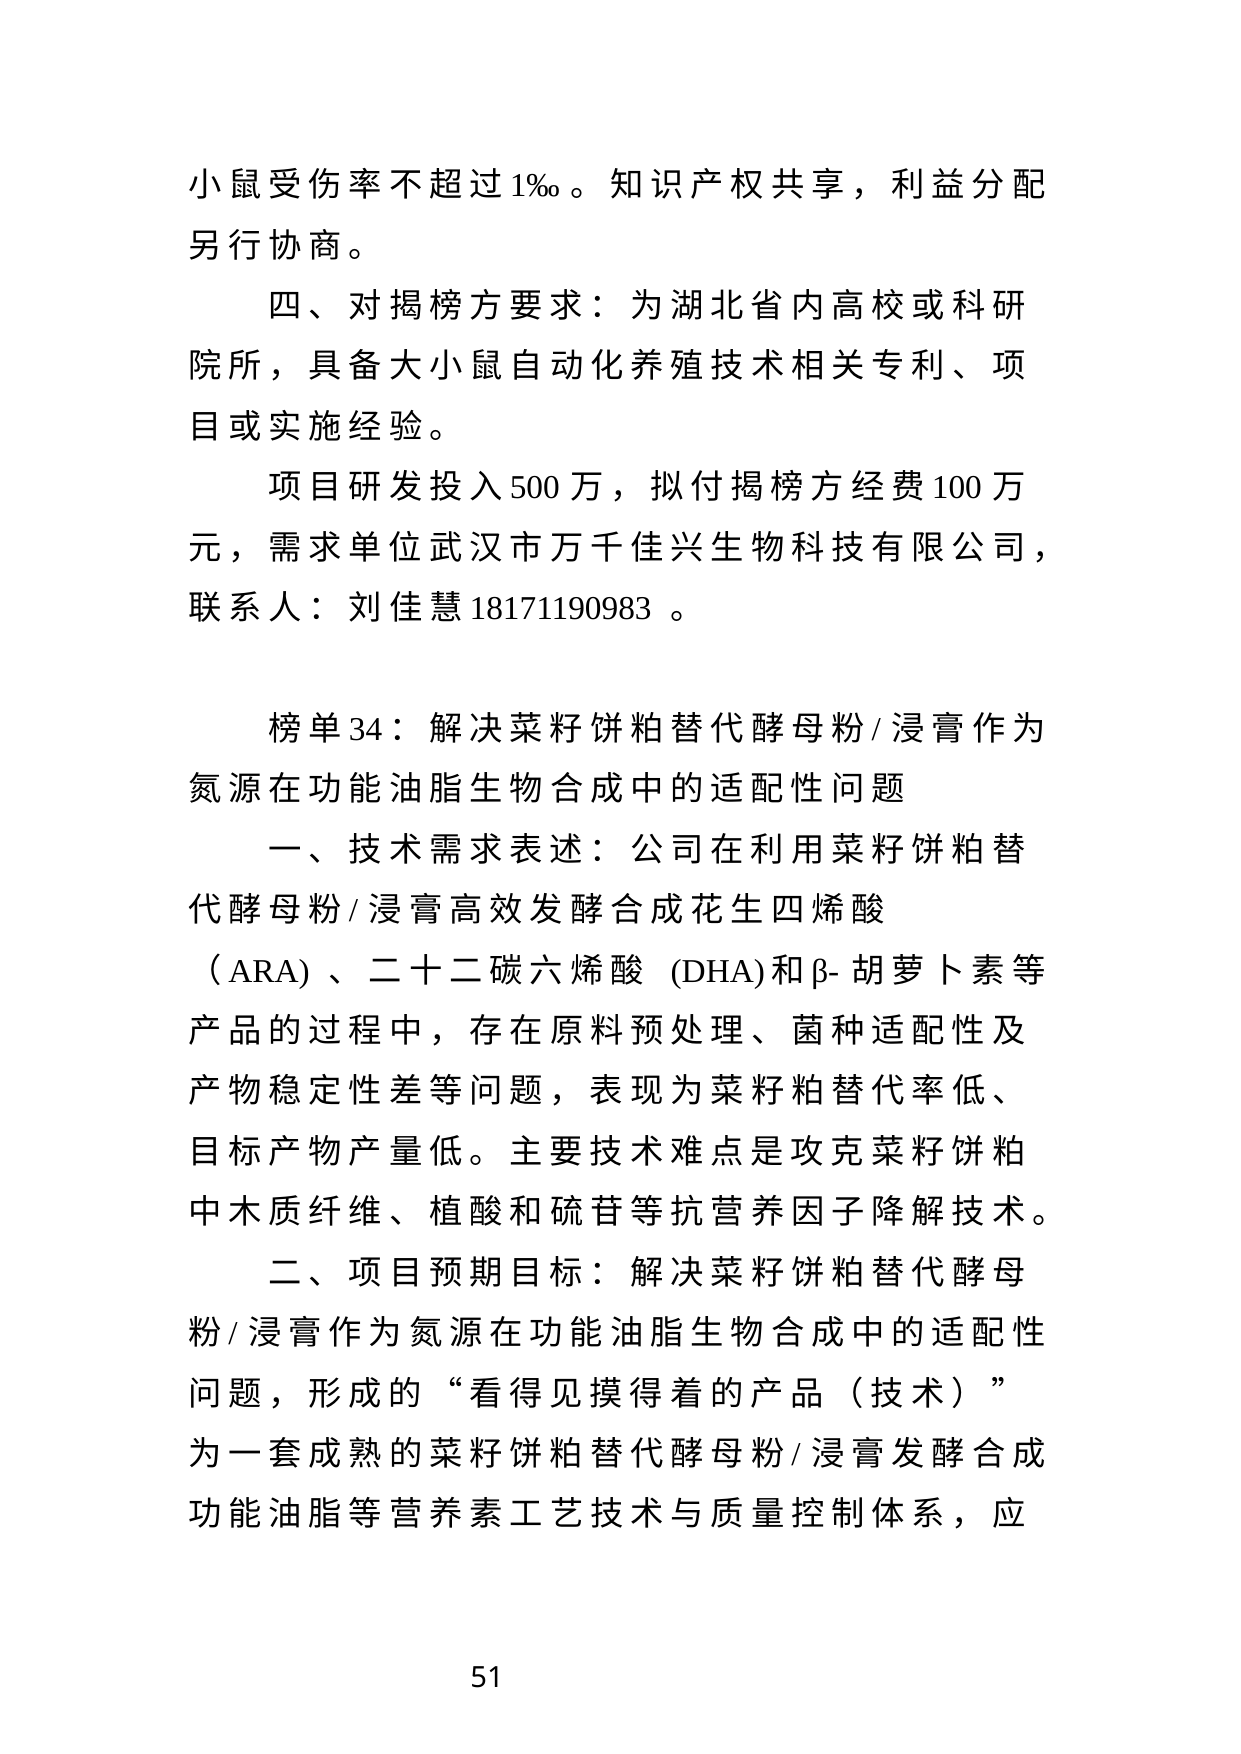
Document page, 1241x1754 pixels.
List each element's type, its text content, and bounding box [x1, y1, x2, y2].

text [188, 152, 1052, 273]
text 项目研发投入500万，拟付揭榜方经费100万元，需求单位武汉市万千佳兴生物科技有限公司，联系人：刘佳慧18171190983。 [188, 454, 1052, 635]
text 四、对揭榜方要求：为湖北省内高校或科研院所，具备大小鼠自动化养殖技术相关专利、项目或实施经验。 [188, 273, 1052, 454]
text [188, 1239, 1052, 1542]
text 一、技术需求表述：公司在利用菜籽饼粕替代酵母粉/浸膏高效发酵合成花生四烯酸（ARA)、二十二碳六烯酸 (DHA)和β-胡萝卜素等产品的过程中，存在原料预处理、菌种适配性及产物稳定性差等问题，表现为菜籽粕替代率低、目标产物产量低。主要技术难点是攻克菜籽饼粕中木质纤维、植酸和硫苷等抗营养因子降解技术。 [188, 817, 1052, 1239]
text 榜单34：解决菜籽饼粕替代酵母粉/浸膏作为氮源在功能油脂生物合成中的适配性问题 [188, 696, 1052, 817]
